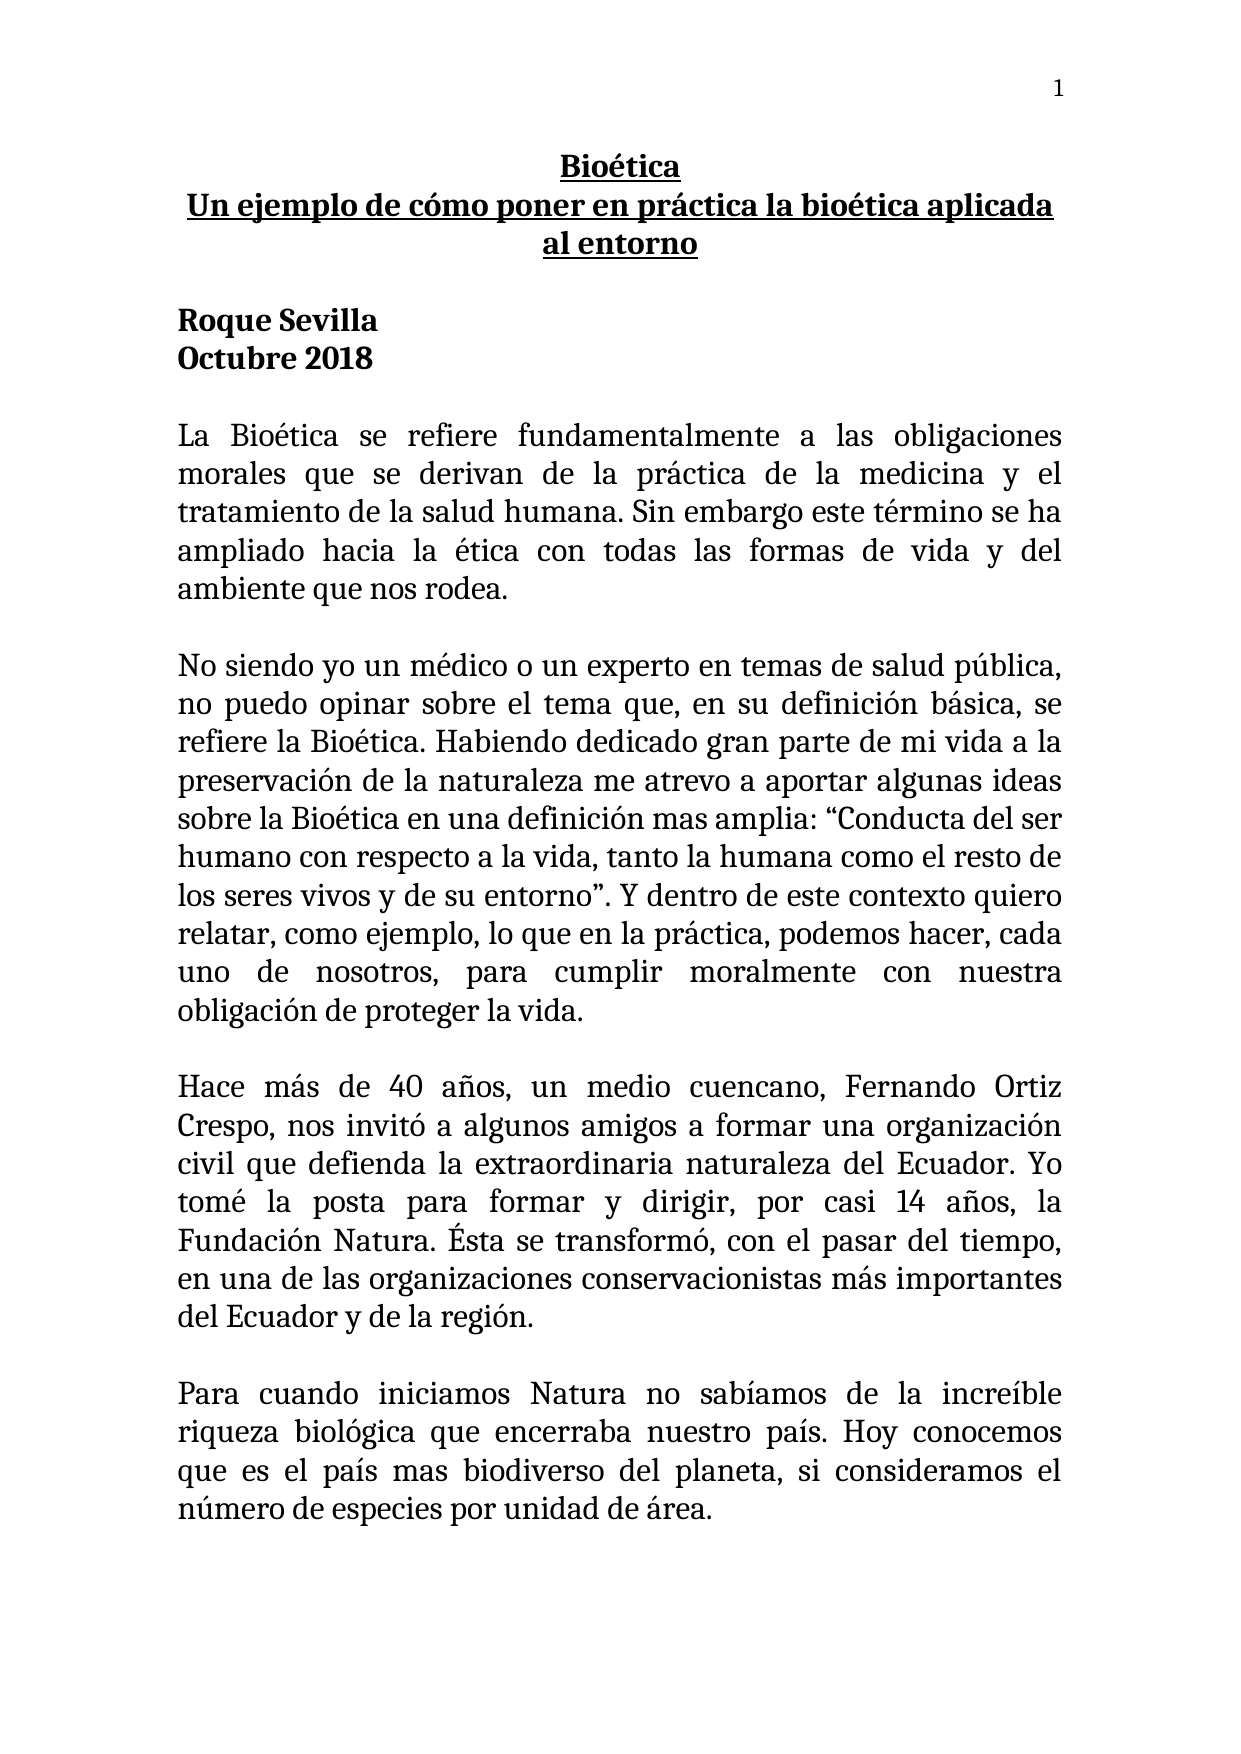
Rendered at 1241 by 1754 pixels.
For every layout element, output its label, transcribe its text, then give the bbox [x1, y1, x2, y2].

text Para cuando iniciamos Natura no sabíamos de la increíble riqueza biológica que encerraba nuestro país. Hoy conocemos que es el país mas biodiverso del planeta, si consideramos el número de especies por unidad de área. [177, 1374, 1063, 1528]
text La Bioética se refiere fundamentalmente a las obligaciones morales que se derivan de la práctica de la medicina y el tratamiento de la salud humana. Sin embargo este término se ha ampliado hacia la ética con todas las formas de vida y del ambiente que nos rodea. [177, 416, 1063, 608]
text No siendo yo un médico o un experto en temas de salud pública, no puedo opinar sobre el tema que, en su definición básica, se refiere la Bioética. Habiendo dedicado gran parte de mi vida a la preservación de la naturaleza me atrevo a aportar algunas ideas sobre la Bioética en una definición mas amplia: “Conducta del ser humano con respecto a la vida, tanto la humana como el resto de los seres vivos y de su entorno”. Y dentro de este contexto quiero relatar, como ejemplo, lo que en la práctica, podemos hacer, cada uno de nosotros, para cumplir moralmente con nuestra obligación de proteger la vida. [177, 646, 1063, 1029]
text Octubre 2018 [177, 339, 1063, 378]
text Bioética [177, 148, 1063, 186]
text Un ejemplo de cómo poner en práctica la bioética aplicada al entorno [177, 186, 1063, 263]
text Hace más de 40 años, un medio cuencano, Fernando Ortiz Crespo, nos invitó a algunos amigos a formar una organización civil que defienda la extraordinaria naturaleza del Ecuador. Yo tomé la posta para formar y dirigir, por casi 14 años, la Fundación Natura. Ésta se transformó, con el pasar del tiempo, en una de las organizaciones conservacionistas más importantes del Ecuador y de la región. [177, 1068, 1063, 1336]
text Roque Sevilla [177, 301, 1063, 339]
